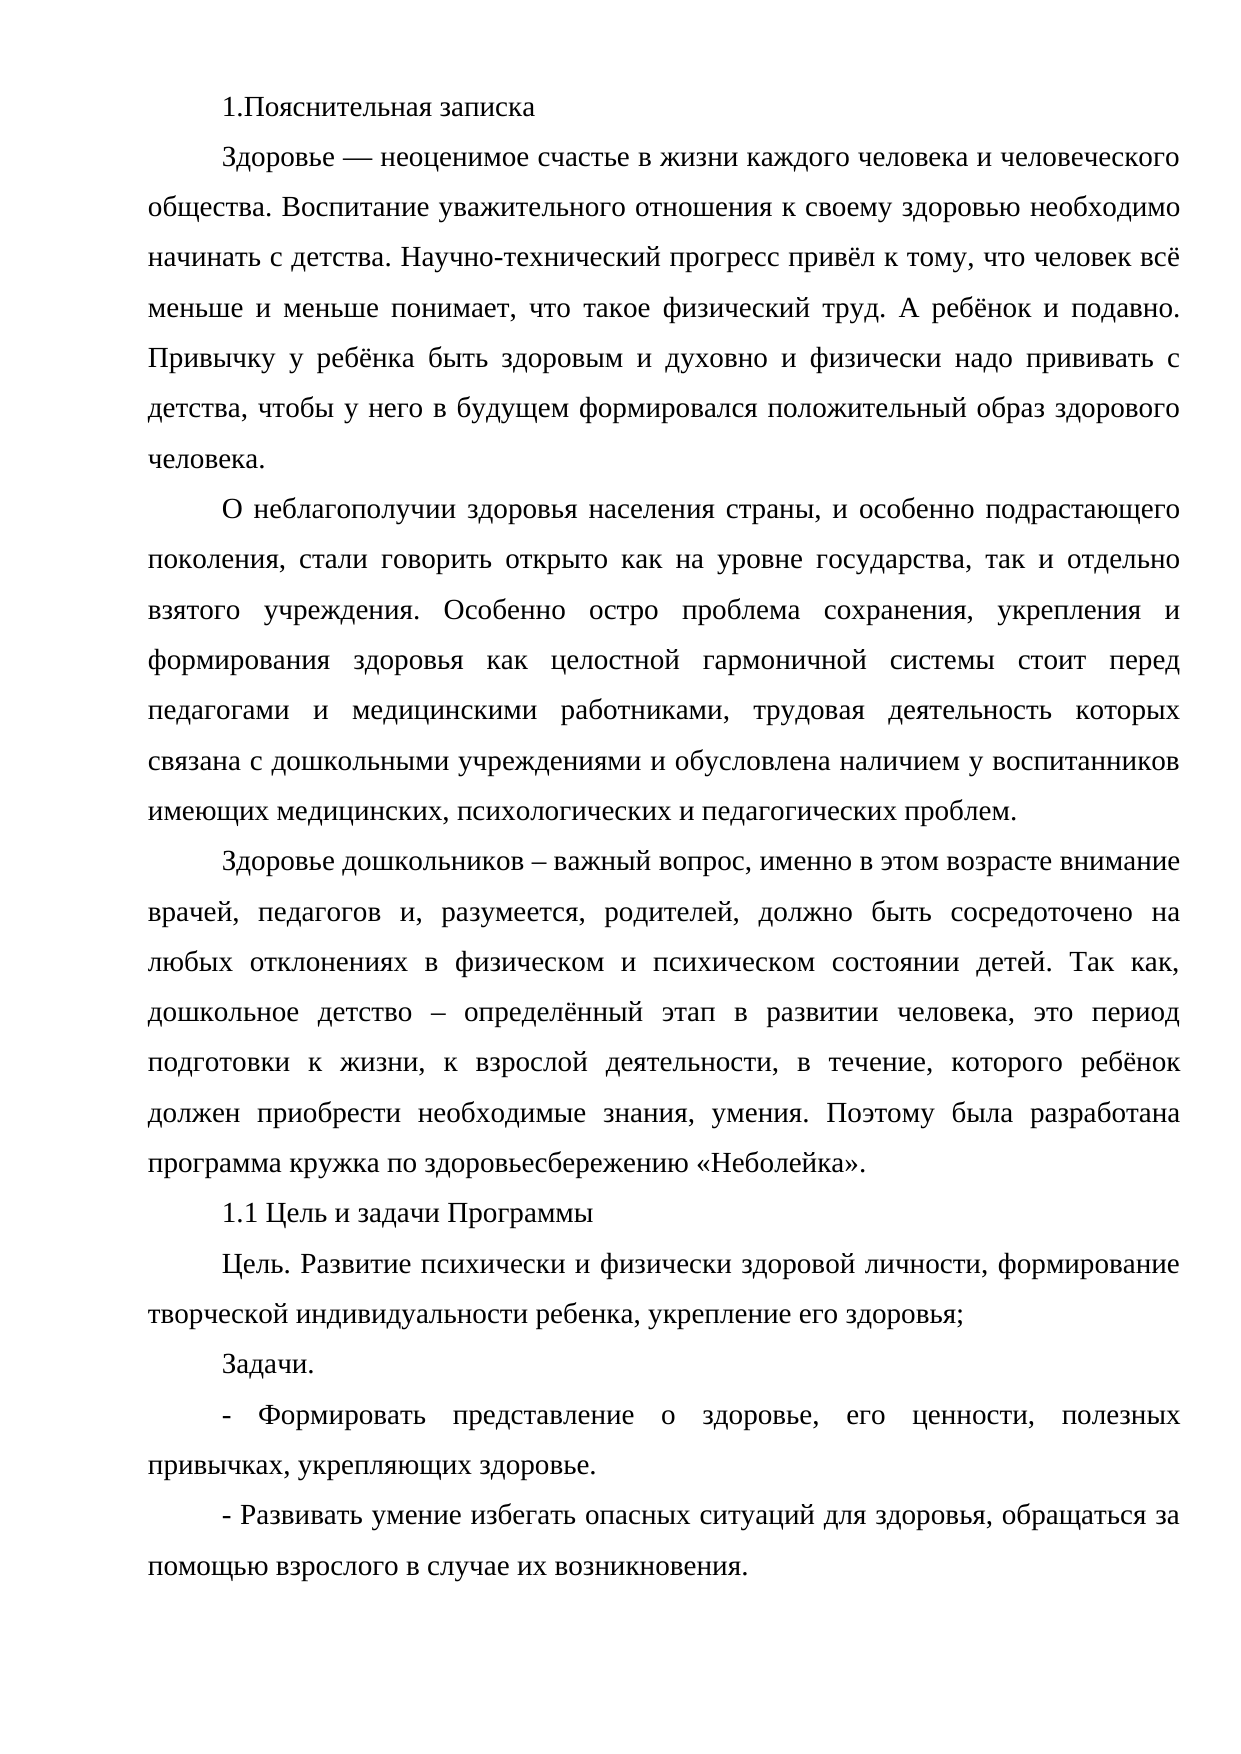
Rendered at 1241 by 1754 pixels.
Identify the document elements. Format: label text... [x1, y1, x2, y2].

text 1.Пояснительная записка [148, 89, 1181, 122]
text - Развивать умение избегать опасных ситуаций для здоровья, обращаться за помощью взрослого в случае их возникновения. [148, 1497, 1181, 1581]
text О неблагополучии здоровья населения страны, и особенно подрастающего поколения, стали говорить открыто как на уровне государства, так и отдельно взятого учреждения. Особенно остро проблема сохранения, укрепления и формирования здоровья как целостной гармоничной системы стоит перед педагогами и медицинскими работниками, трудовая деятельность которых связана с дошкольными учреждениями и обусловлена наличием у воспитанников имеющих медицинских, психологических и педагогических проблем. [148, 491, 1181, 827]
text Цель. Развитие психически и физически здоровой личности, формирование творческой индивидуальности ребенка, укрепление его здоровья; [148, 1246, 1181, 1330]
text - Формировать представление о здоровье, его ценности, полезных привычках, укрепляющих здоровье. [148, 1397, 1181, 1481]
text Здоровье — неоценимое счастье в жизни каждого человека и человеческого общества. Воспитание уважительного отношения к своему здоровью необходимо начинать с детства. Научно-технический прогресс привёл к тому, что человек всё меньше и меньше понимает, что такое физический труд. А ребёнок и подавно. Привычку у ребёнка быть здоровым и духовно и физически надо прививать с детства, чтобы у него в будущем формировался положительный образ здорового человека. [148, 139, 1181, 474]
text Задачи. [148, 1346, 1181, 1380]
text 1.1 Цель и задачи Программы [148, 1196, 1181, 1229]
text Здоровье дошкольников – важный вопрос, именно в этом возрасте внимание врачей, педагогов и, разумеется, родителей, должно быть сосредоточено на любых отклонениях в физическом и психическом состоянии детей. Так как, дошкольное детство – определённый этап в развитии человека, это период подготовки к жизни, к взрослой деятельности, в течение, которого ребёнок должен приобрести необходимые знания, умения. Поэтому была разработана программа кружка по здоровьесбережению «Неболейка». [148, 843, 1181, 1179]
